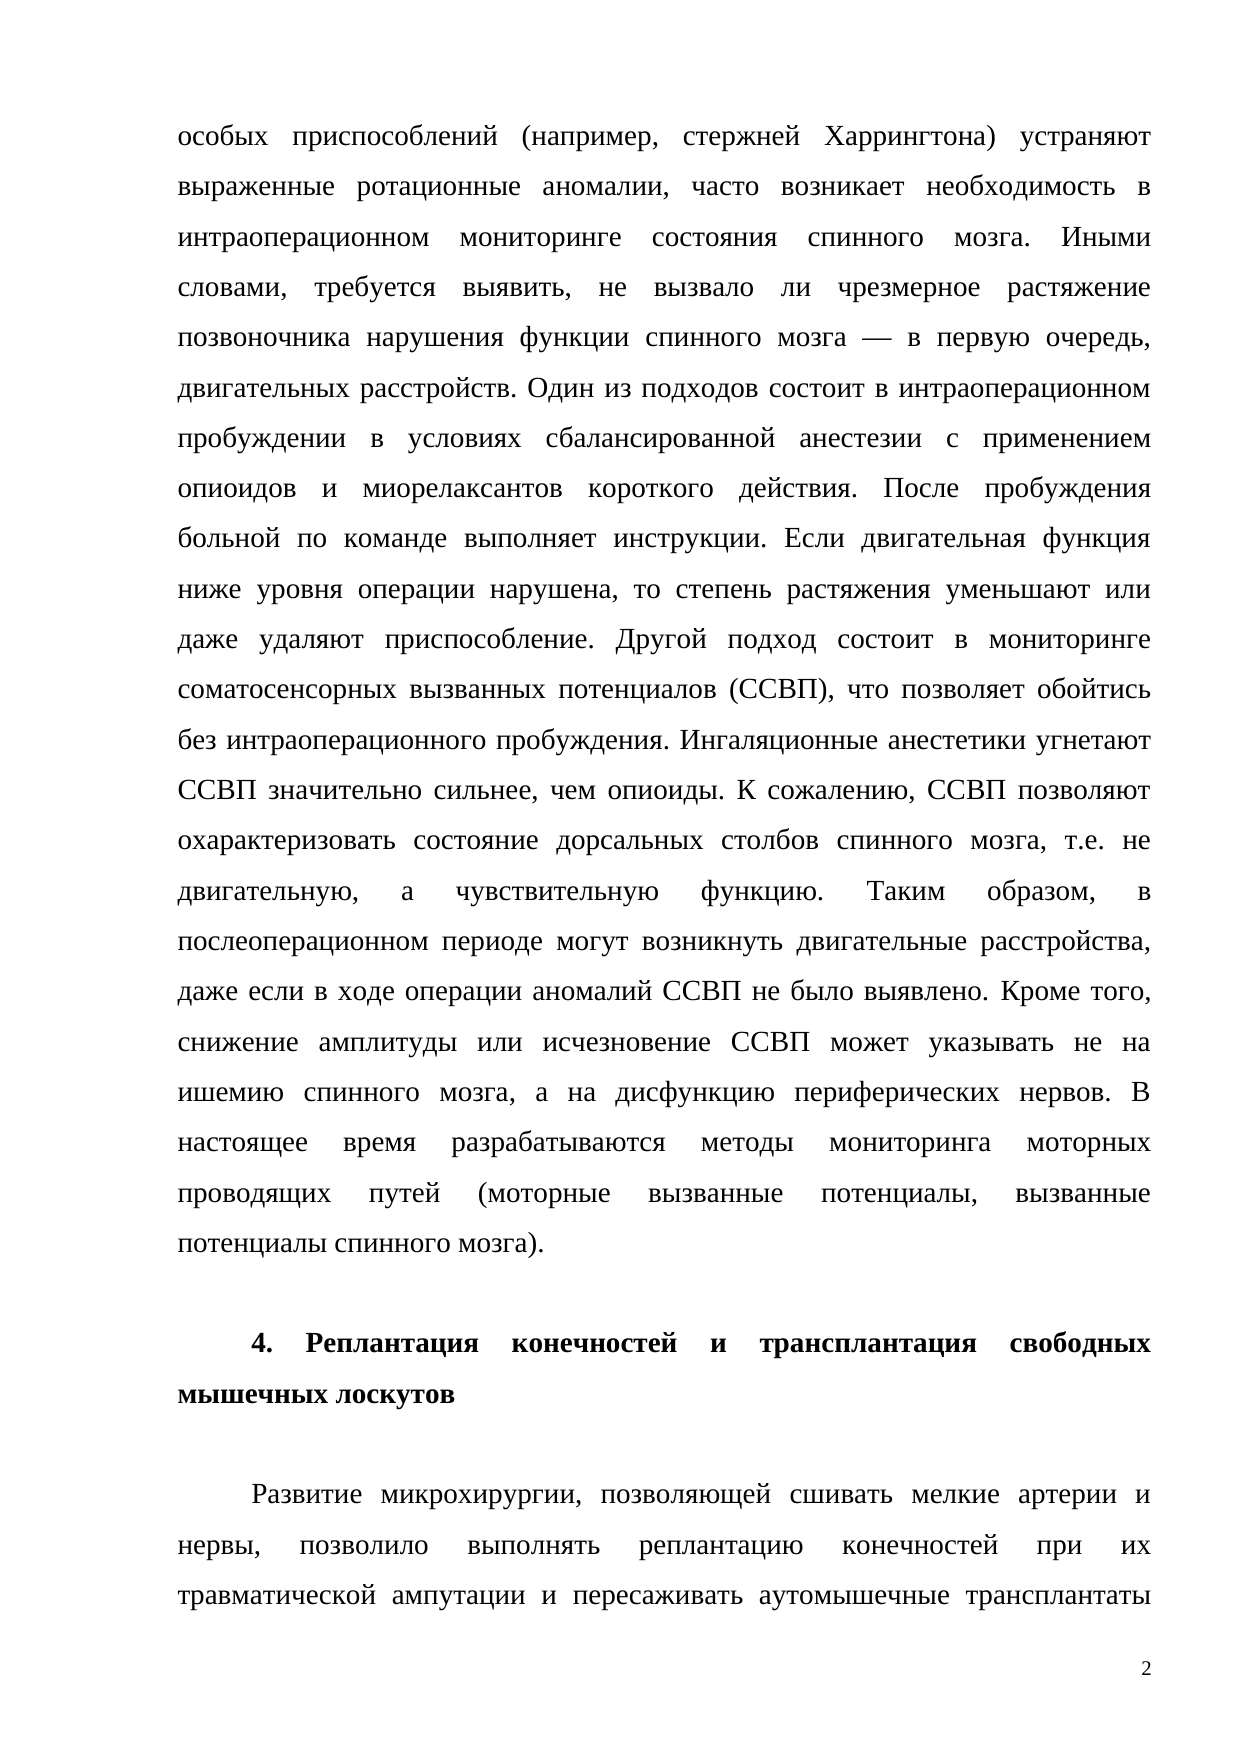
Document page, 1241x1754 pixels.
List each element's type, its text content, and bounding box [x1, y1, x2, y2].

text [177, 1477, 1152, 1611]
text 4. Реплантация конечностей и трансплантация свободных мышечных лоскутов [177, 1326, 1152, 1409]
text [177, 118, 1152, 1258]
